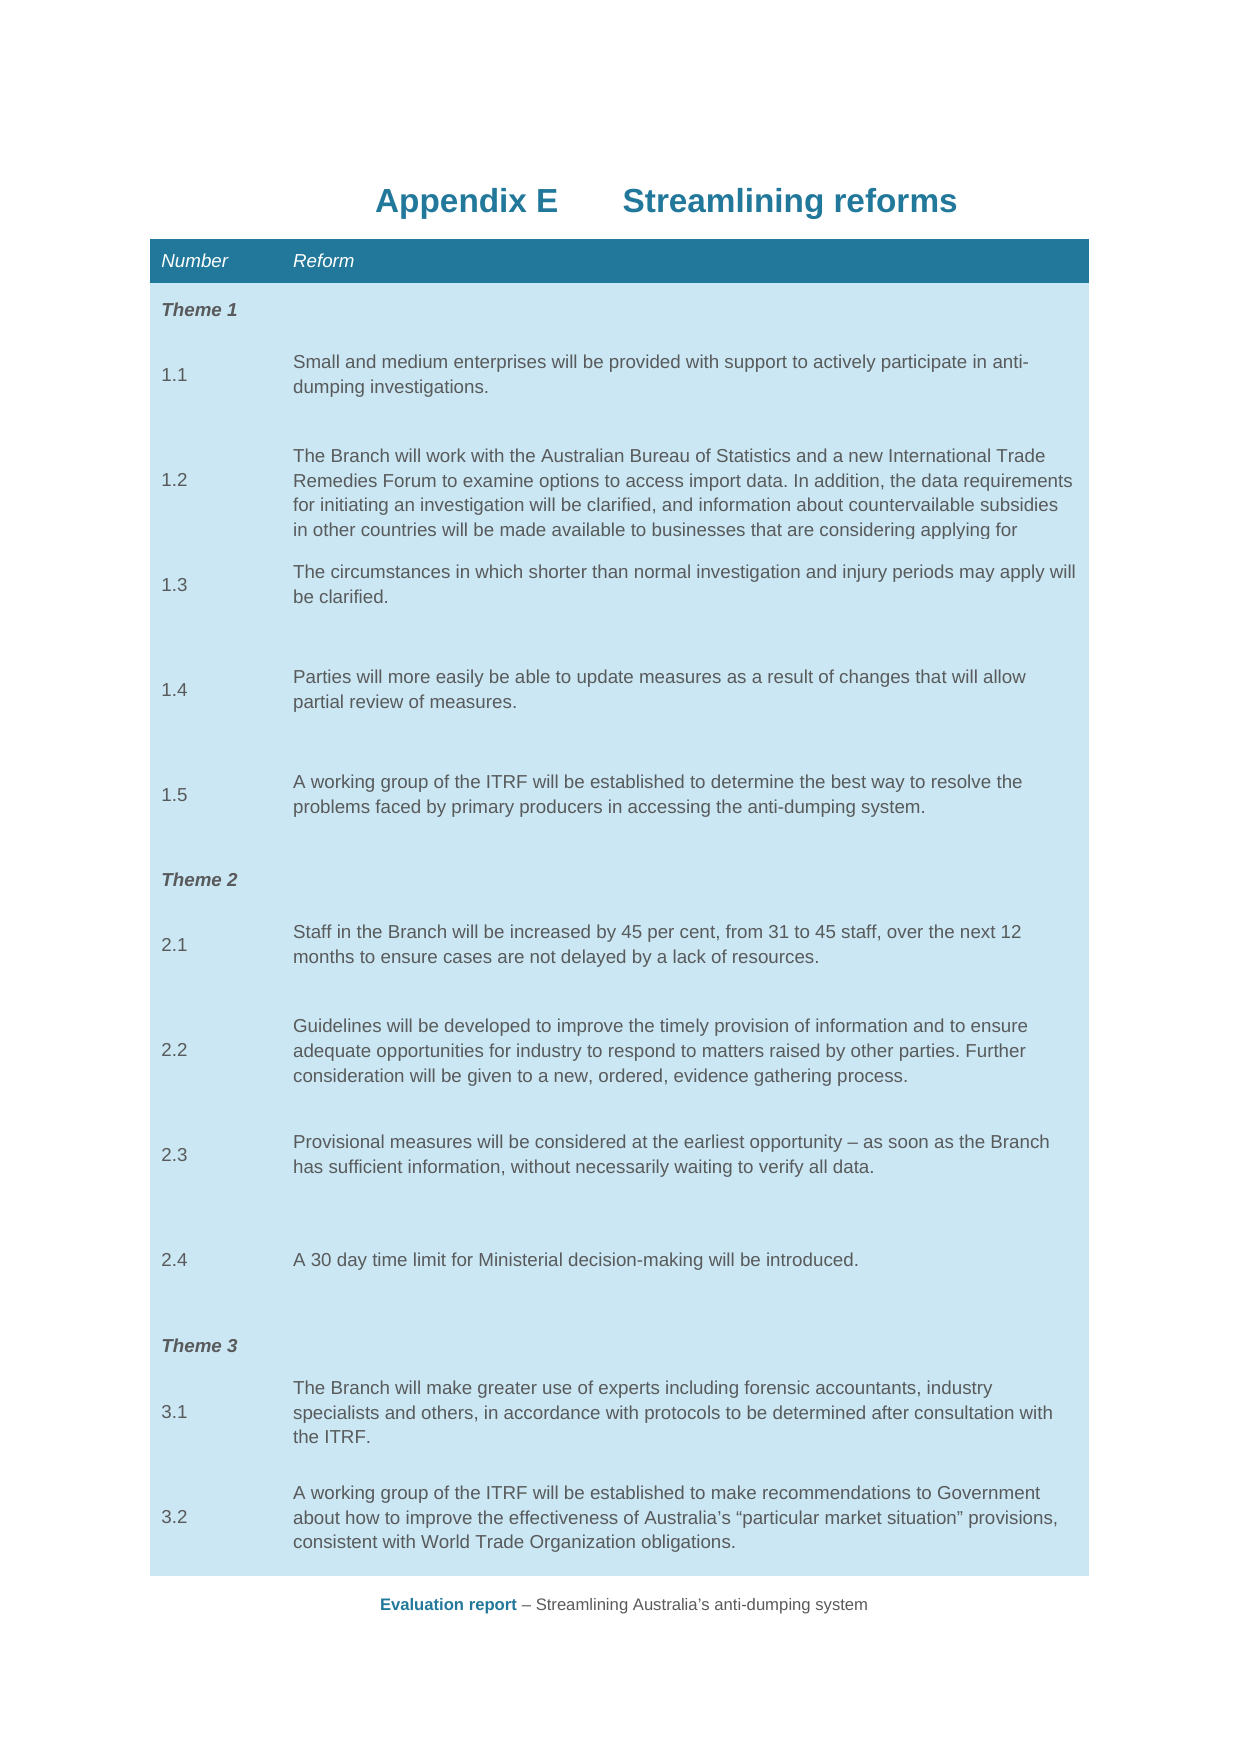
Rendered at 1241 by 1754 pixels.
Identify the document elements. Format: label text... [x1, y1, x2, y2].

table_cell 1.1 [150, 329, 282, 433]
table_cell A 30 day time limit for Ministerial decision-making will be introduced. [282, 1214, 1089, 1318]
table_cell Staff in the Branch will be increased by 45 per cent, from 31 to 45 staff, over the next 12 months to ensure cases are not delayed by a lack of resources. [282, 899, 1089, 1003]
table_cell Small and medium enterprises will be provided with support to actively participate in anti-dumping investigations. [282, 329, 1089, 433]
table_cell A working group of the ITRF will be established to determine the best way to resolve the problems faced by primary producers in accessing the anti-dumping system. [282, 749, 1089, 853]
table_cell Parties will more easily be able to update measures as a result of changes that will allow partial review of measures. [282, 644, 1089, 748]
table_cell Theme 3 [150, 1319, 1089, 1366]
table_cell 1.5 [150, 749, 282, 853]
table_cell Provisional measures will be considered at the earliest opportunity – as soon as the Branch has sufficient information, without necessarily waiting to verify all data. [282, 1109, 1089, 1213]
table_cell 1.4 [150, 644, 282, 748]
table_cell The Branch will work with the Australian Bureau of Statistics and a new International Trade Remedies Forum to examine options to access import data. In addition, the data requirements for initiating an investigation will be clarified, and information about countervailable subsidies in other countries will be made available to businesses that are considering applying for measures. [282, 434, 1089, 538]
table_cell 3.2 [150, 1471, 282, 1576]
table_cell 1.3 [150, 539, 282, 643]
table_header Number [150, 239, 282, 283]
table_cell Theme 2 [150, 854, 1089, 898]
table_cell 2.1 [150, 899, 282, 1003]
table_cell 1.2 [150, 434, 282, 538]
table_cell 2.4 [150, 1214, 282, 1318]
table_cell Guidelines will be developed to improve the timely provision of information and to ensure adequate opportunities for industry to respond to matters raised by other parties. Further consideration will be given to a new, ordered, evidence gathering process. [282, 1004, 1089, 1108]
table_cell The Branch will make greater use of experts including forensic accountants, industry specialists and others, in accordance with protocols to be determined after consultation with the ITRF. [282, 1366, 1089, 1471]
table_cell 3.1 [150, 1366, 282, 1471]
table_cell Theme 1 [150, 284, 1089, 328]
subtitle Streamlining reforms [375, 181, 1090, 220]
table_cell A working group of the ITRF will be established to make recommendations to Government about how to improve the effectiveness of Australia’s “particular market situation” provisions, consistent with World Trade Organization obligations. [282, 1471, 1089, 1576]
table_header Reform [282, 239, 1089, 283]
table_cell 2.3 [150, 1109, 282, 1213]
table_cell The circumstances in which shorter than normal investigation and injury periods may apply will be clarified. [282, 539, 1089, 643]
table_cell 2.2 [150, 1004, 282, 1108]
